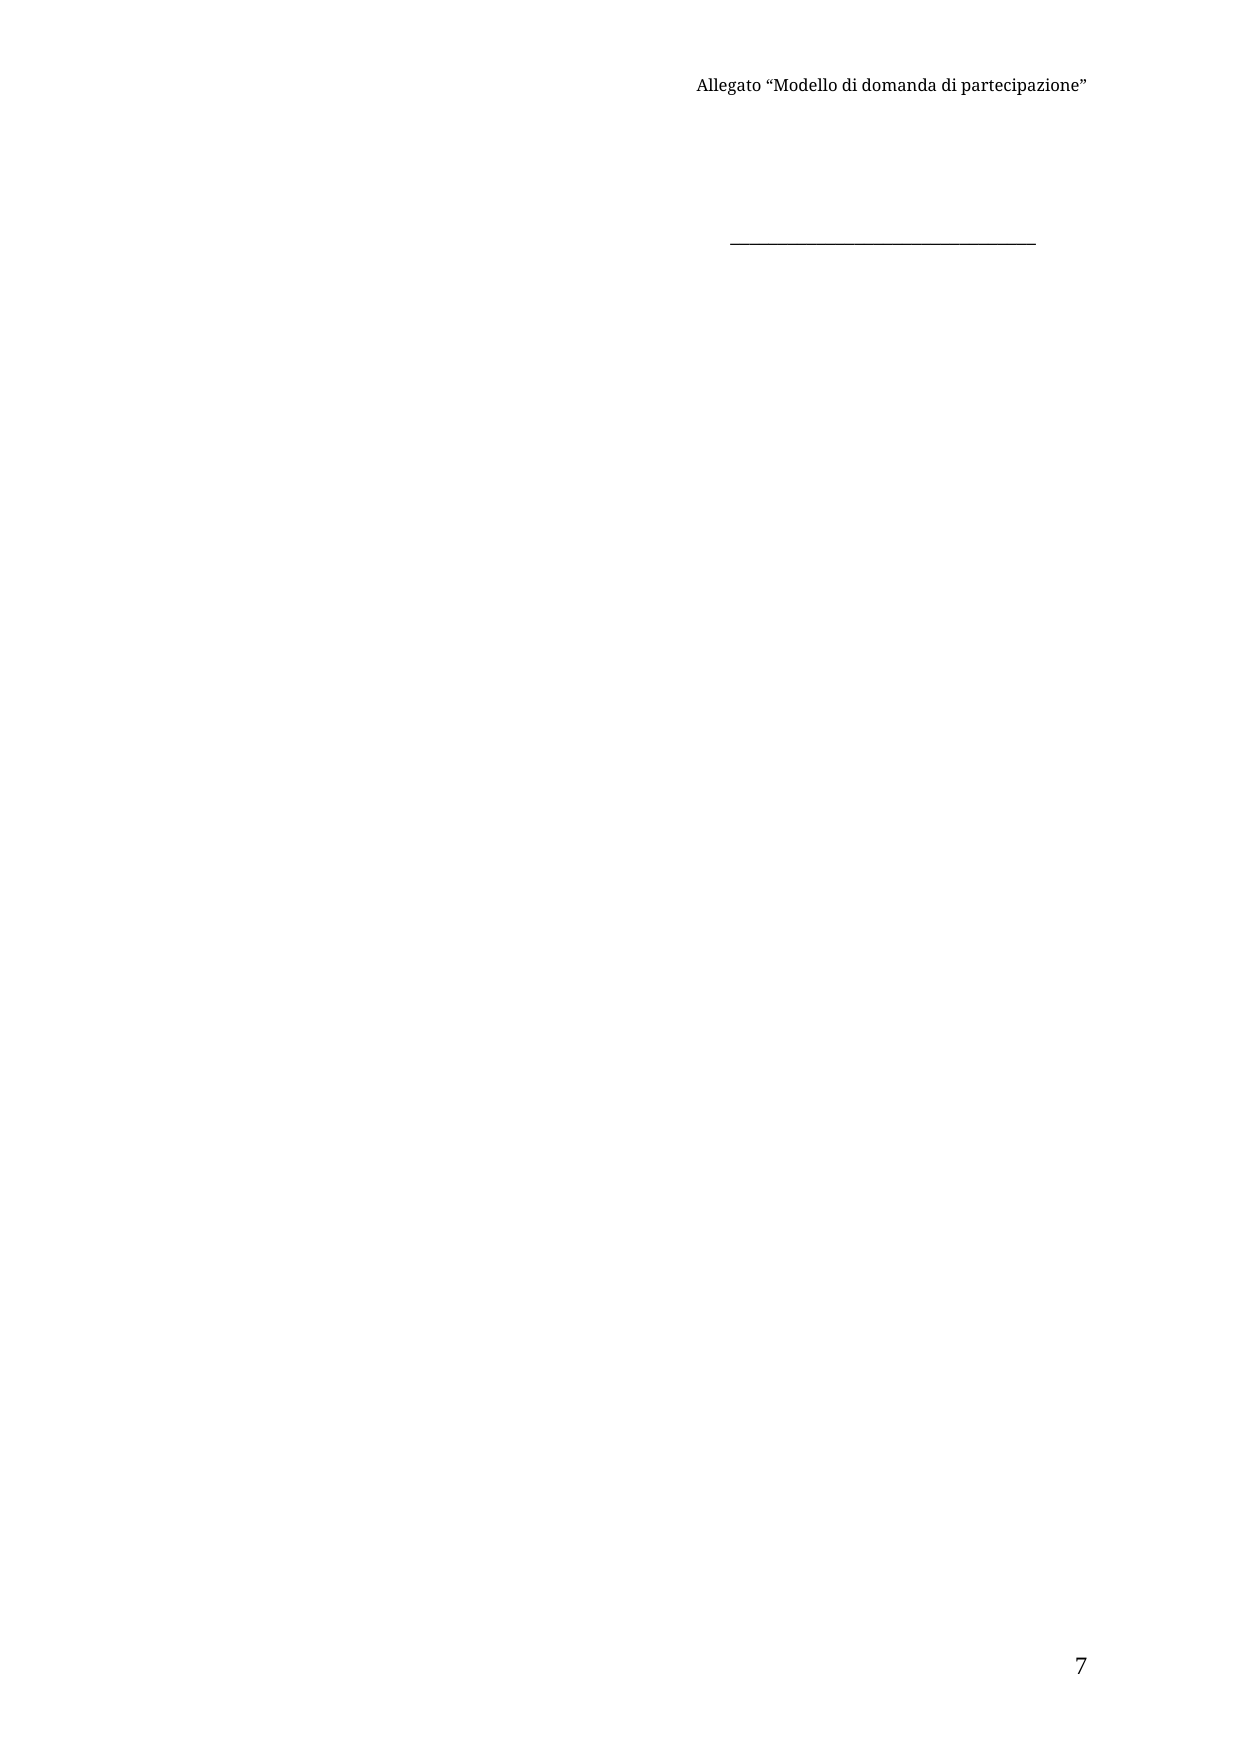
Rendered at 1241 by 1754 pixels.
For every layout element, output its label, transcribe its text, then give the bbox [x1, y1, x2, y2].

text ________________________________ [679, 220, 1087, 248]
